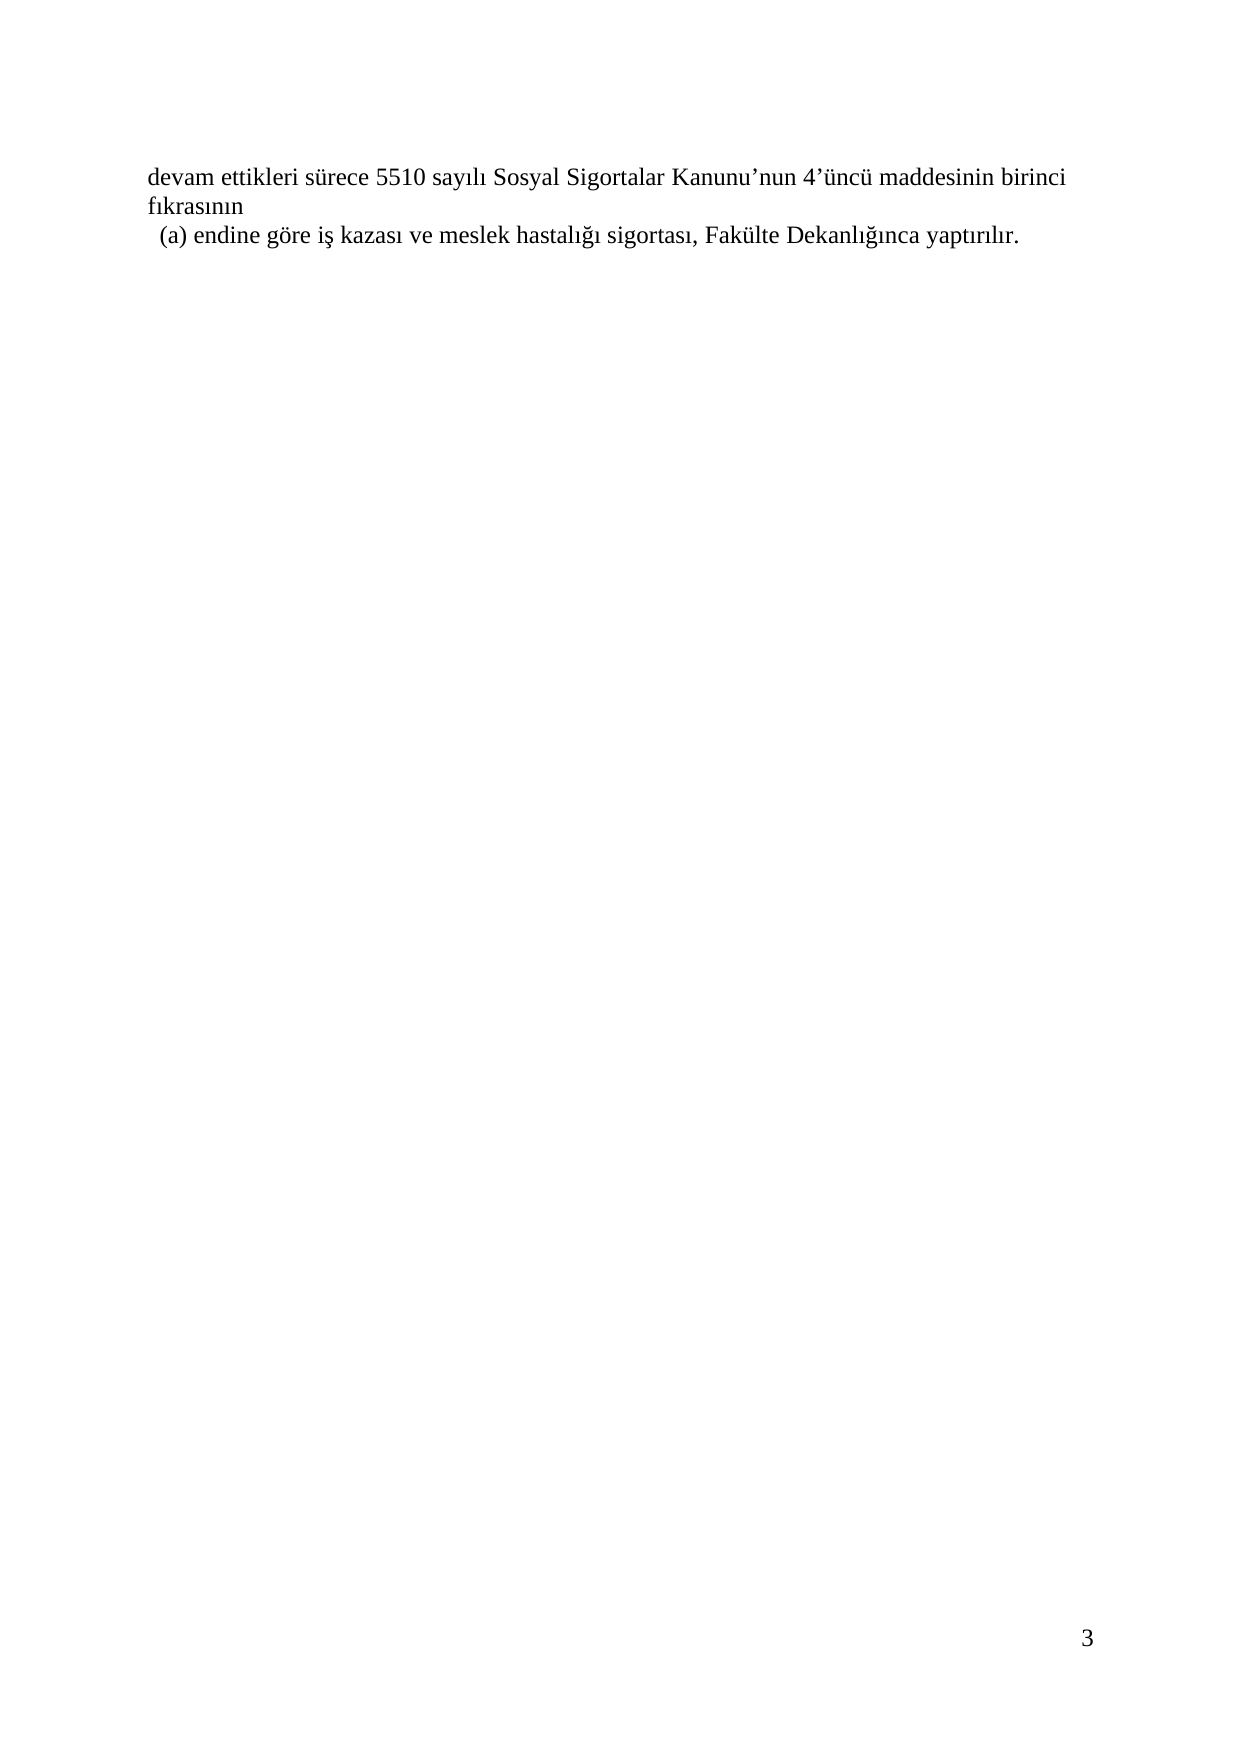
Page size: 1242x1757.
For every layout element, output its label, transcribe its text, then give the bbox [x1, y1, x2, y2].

list endine göre iş kazası ve meslek hastalığı sigortası, Fakülte Dekanlığınca yaptırılır. [147, 220, 1031, 249]
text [147, 162, 1094, 220]
